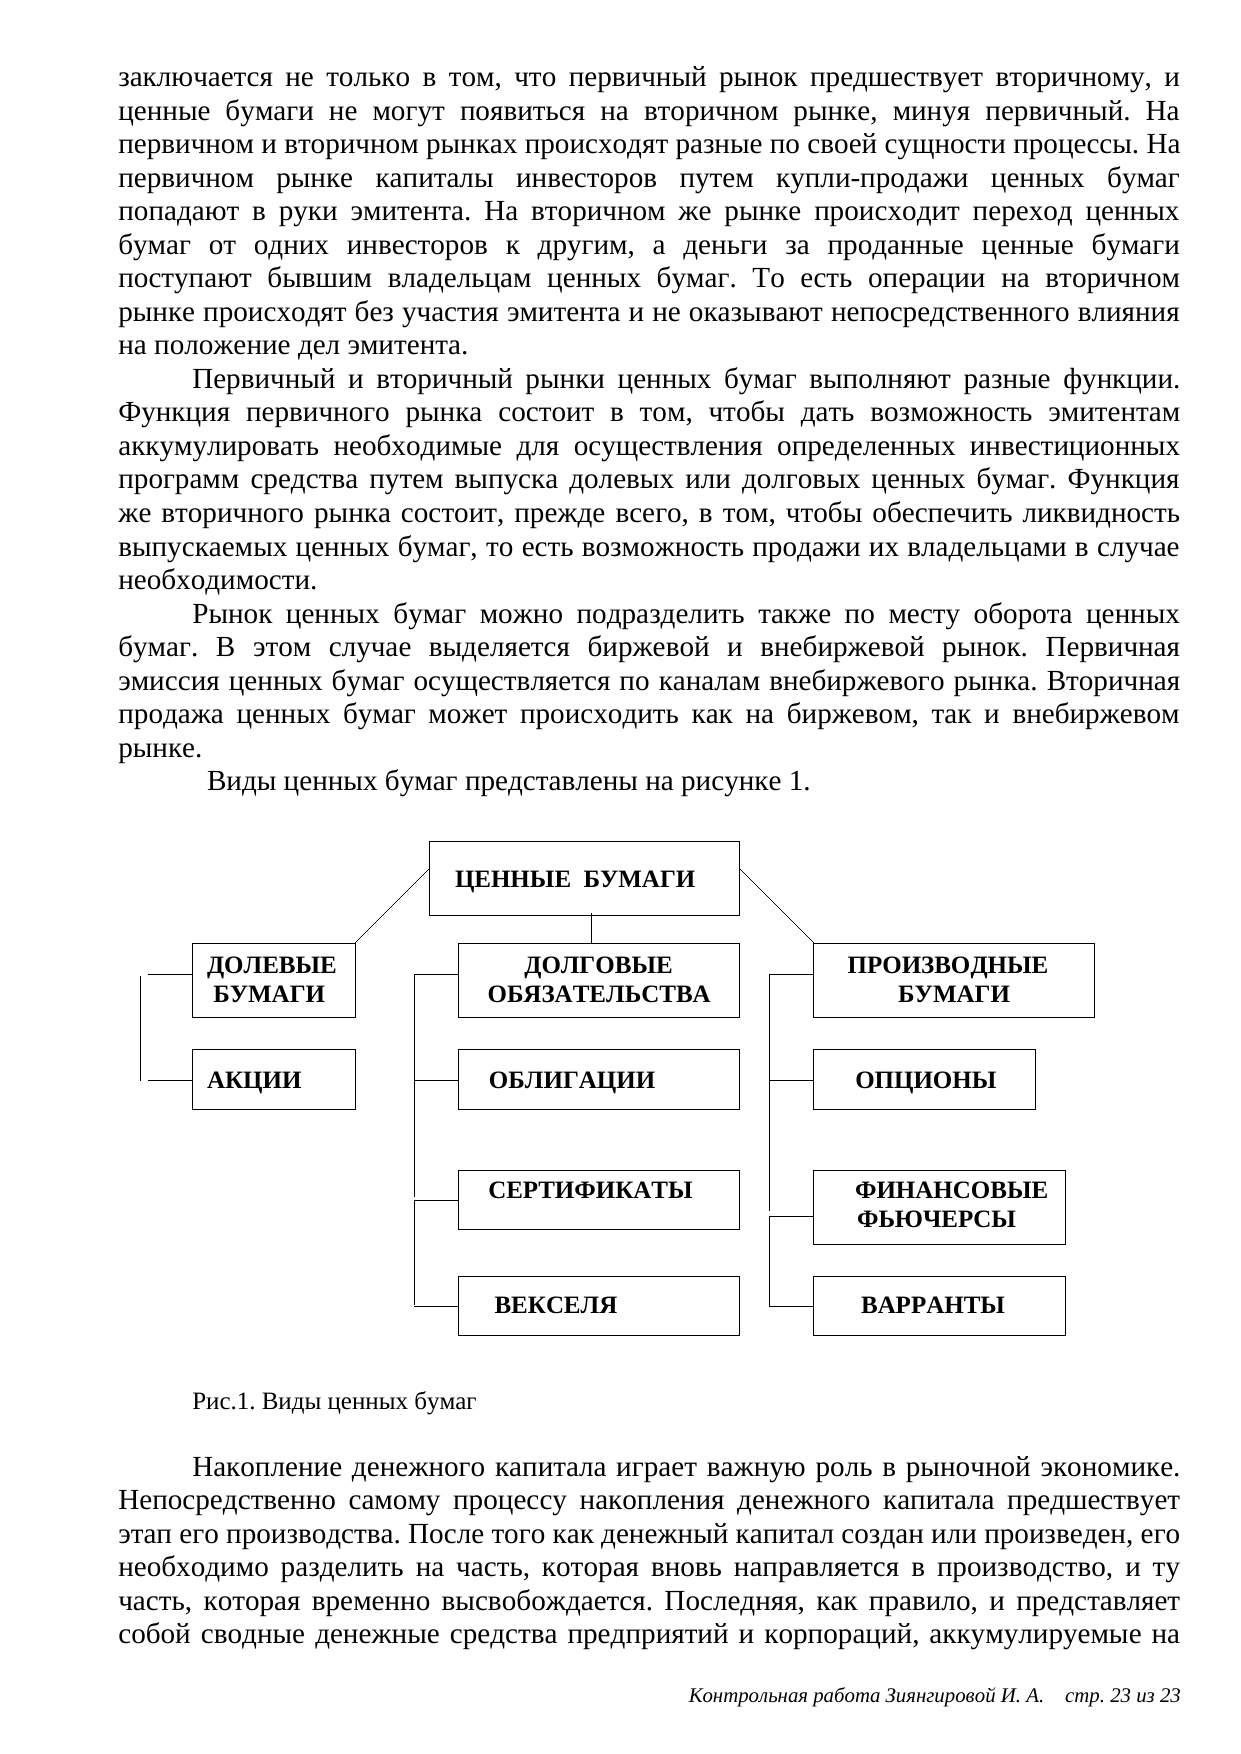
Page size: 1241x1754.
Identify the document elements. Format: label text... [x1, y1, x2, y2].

text Рис.1. Виды ценных бумаг [118, 1386, 1181, 1415]
text БУМАГИ ОБЯЗАТЕЛЬСТВА БУМАГИ [118, 979, 1181, 1008]
text Рынок ценных бумаг можно подразделить также по месту оборота ценных бумаг. В этом случае выделяется биржевой и внебиржевой рынок. Первичная эмиссия ценных бумаг осуществляется по каналам внебиржевого рынка. Вторичная продажа ценных бумаг может происходить как на биржевом, так и внебиржевом рынке. [118, 596, 1181, 763]
text Первичный и вторичный рынки ценных бумаг выполняют разные функции. Функция первичного рынка состоит в том, чтобы дать возможность эмитентам аккумулировать необходимые для осуществления определенных инвестиционных программ средства путем выпуска долевых или долговых ценных бумаг. Функция же вторичного рынка состоит, прежде всего, в том, чтобы обеспечить ликвидность выпускаемых ценных бумаг, то есть возможность продажи их владельцами в случае необходимости. [118, 361, 1181, 596]
text ЦЕННЫЕ БУМАГИ [118, 864, 1162, 893]
text Виды ценных бумаг представлены на рисунке 1. [118, 763, 1181, 797]
text ФЬЮЧЕРСЫ [118, 1204, 1181, 1233]
text ВЕКСЕЛЯ ВАРРАНТЫ [118, 1291, 1181, 1319]
text ДОЛЕВЫЕ ДОЛГОВЫЕ ПРОИЗВОДНЫЕ [118, 950, 1181, 979]
text АКЦИИ ОБЛИГАЦИИ ОПЦИОНЫ [118, 1065, 1181, 1094]
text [118, 1449, 1181, 1650]
text СЕРТИФИКАТЫ ФИНАНСОВЫЕ [118, 1176, 1181, 1204]
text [118, 59, 1181, 361]
